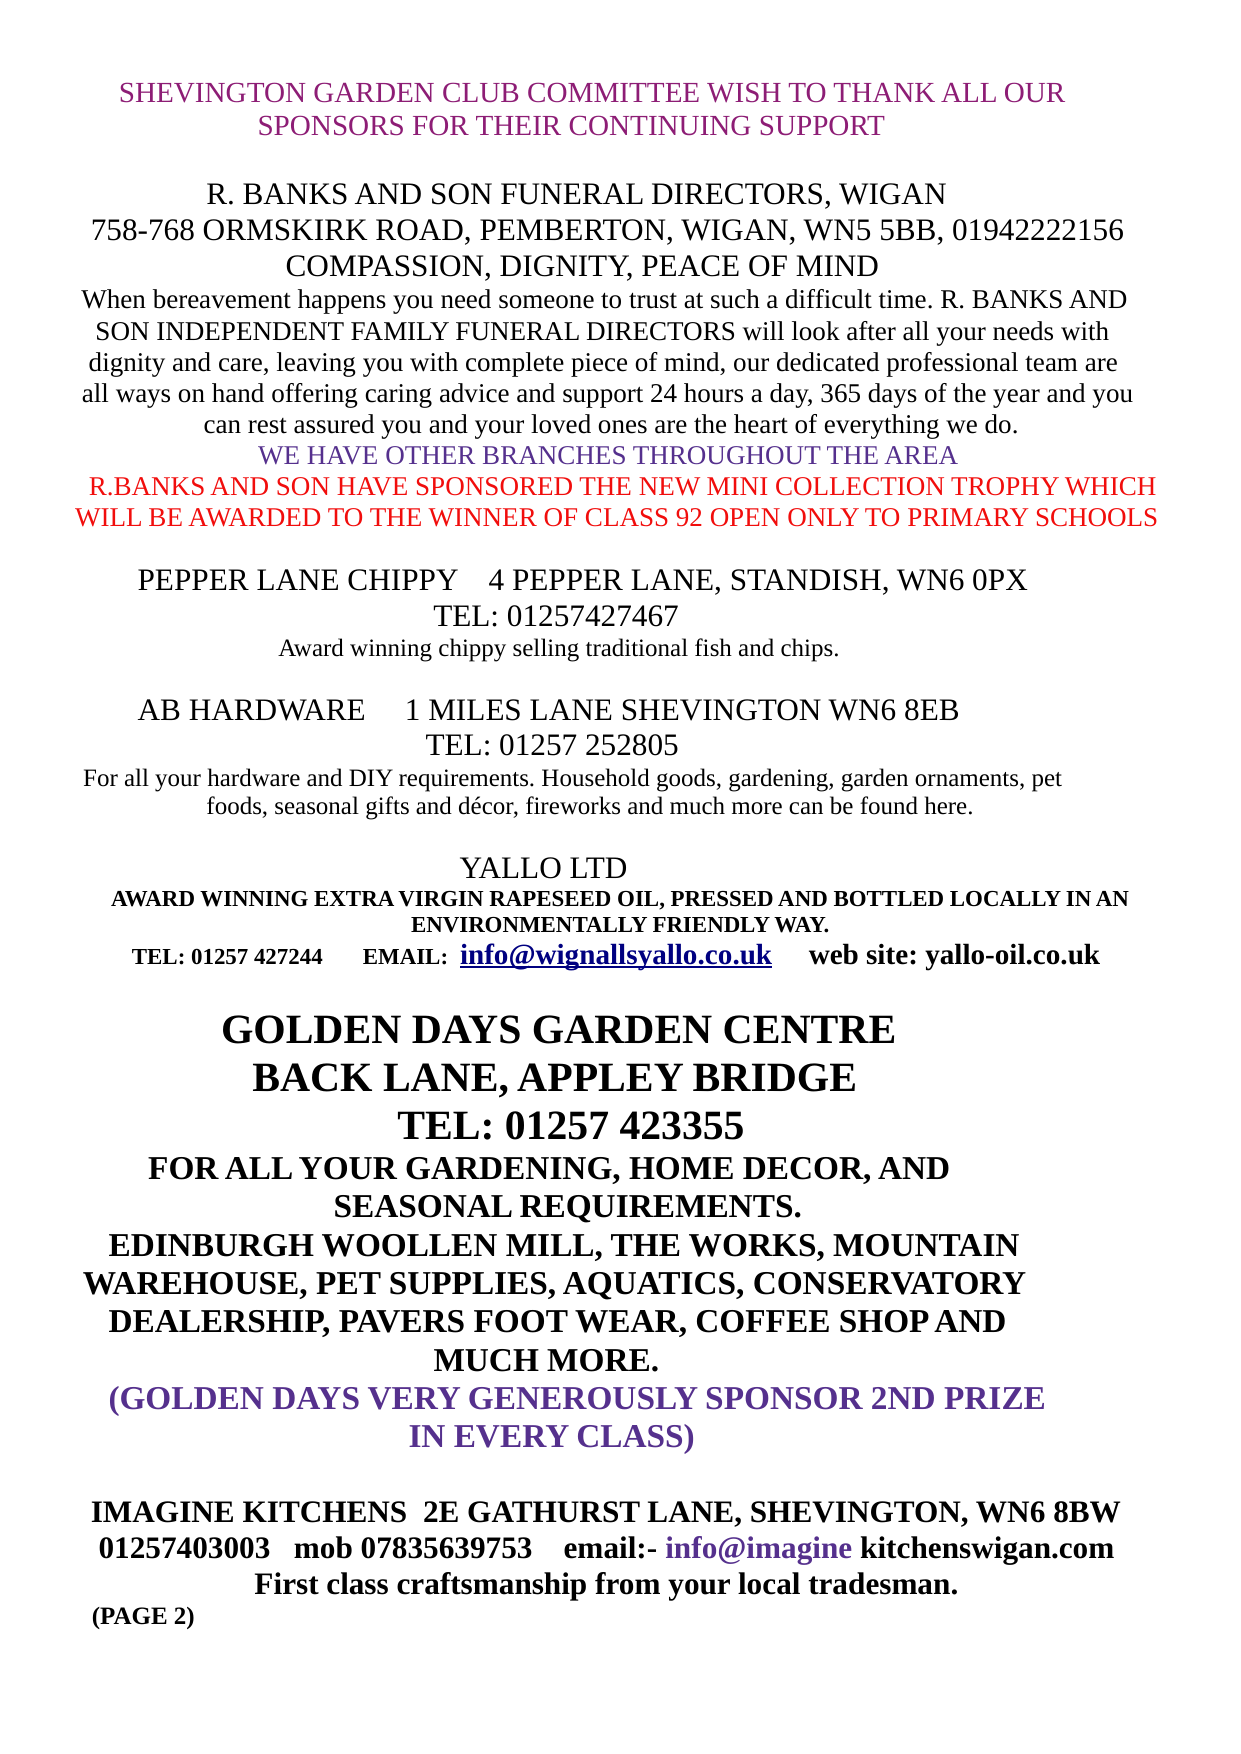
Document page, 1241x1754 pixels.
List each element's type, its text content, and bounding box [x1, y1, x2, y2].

text PEPPER LANE CHIPPY 4 PEPPER LANE, STANDISH, WN6 0PX [75, 561, 1165, 597]
text DEALERSHIP, PAVERS FOOT WEAR, COFFEE SHOP AND [75, 1302, 1165, 1340]
text (GOLDEN DAYS VERY GENEROUSLY SPONSOR 2ND PRIZE [75, 1378, 1165, 1417]
text SPONSORS FOR THEIR CONTINUING SUPPORT [75, 108, 1165, 142]
text BACK LANE, APPLEY BRIDGE [75, 1052, 1165, 1100]
text AB HARDWARE 1 MILES LANE SHEVINGTON WN6 8EB [75, 691, 1165, 727]
text 758-768 ORMSKIRK ROAD, PEMBERTON, WIGAN, WN5 5BB, 01942222156 [75, 212, 1165, 247]
text For all your hardware and DIY requirements. Household goods, gardening, garden ornaments, pet [75, 763, 1165, 791]
text TEL: 01257427467 [75, 597, 1165, 633]
text First class craftsmanship from your local tradesman. [75, 1565, 1165, 1601]
text IMAGINE KITCHENS 2E GATHURST LANE, SHEVINGTON, WN6 8BW [75, 1493, 1165, 1529]
text SHEVINGTON GARDEN CLUB COMMITTEE WISH TO THANK ALL OUR [75, 75, 1165, 108]
text EDINBURGH WOOLLEN MILL, THE WORKS, MOUNTAIN [75, 1225, 1165, 1263]
text WAREHOUSE, PET SUPPLIES, AQUATICS, CONSERVATORY [75, 1263, 1165, 1302]
text AWARD WINNING EXTRA VIRGIN RAPESEED OIL, PRESSED AND BOTTLED LOCALLY IN AN ENVIRONMENTALLY FRIENDLY WAY. [75, 885, 1165, 937]
text R.BANKS AND SON HAVE SPONSORED THE NEW MINI COLLECTION TROPHY WHICH WILL BE AWARDED TO THE WINNER OF CLASS 92 OPEN ONLY TO PRIMARY SCHOOLS [75, 470, 1165, 533]
text R. BANKS AND SON FUNERAL DIRECTORS, WIGAN [75, 176, 1165, 212]
text IN EVERY CLASS) [75, 1417, 1165, 1455]
text can rest assured you and your loved ones are the heart of everything we do. [75, 408, 1165, 439]
text TEL: 01257 252805 [75, 727, 1165, 763]
text MUCH MORE. [75, 1340, 1165, 1378]
text 01257403003 mob 07835639753 email:- info@imagine kitchenswigan.com [75, 1529, 1165, 1565]
text dignity and care, leaving you with complete piece of mind, our dedicated professional team are [75, 346, 1165, 377]
text SEASONAL REQUIREMENTS. [75, 1187, 1165, 1225]
text (PAGE 2) [75, 1601, 1165, 1630]
text TEL: 01257 423355 [75, 1100, 1165, 1148]
text all ways on hand offering caring advice and support 24 hours a day, 365 days of the year and you [75, 377, 1165, 408]
text SON INDEPENDENT FAMILY FUNERAL DIRECTORS will look after all your needs with [75, 314, 1165, 346]
text GOLDEN DAYS GARDEN CENTRE [75, 1004, 1165, 1052]
text YALLO LTD [16, 849, 1218, 885]
text When bereavement happens you need someone to trust at such a difficult time. R. BANKS AND [75, 283, 1165, 314]
text TEL: 01257 427244 EMAIL: info@wignallsyallo.co.uk web site: yallo-oil.co.uk [75, 937, 1165, 971]
text FOR ALL YOUR GARDENING, HOME DECOR, AND [75, 1148, 1165, 1187]
text Award winning chippy selling traditional fish and chips. [75, 633, 1165, 662]
text COMPASSION, DIGNITY, PEACE OF MIND [75, 247, 1165, 283]
text foods, seasonal gifts and décor, fireworks and much more can be found here. [75, 791, 1165, 820]
text WE HAVE OTHER BRANCHES THROUGHOUT THE AREA [75, 439, 1165, 470]
